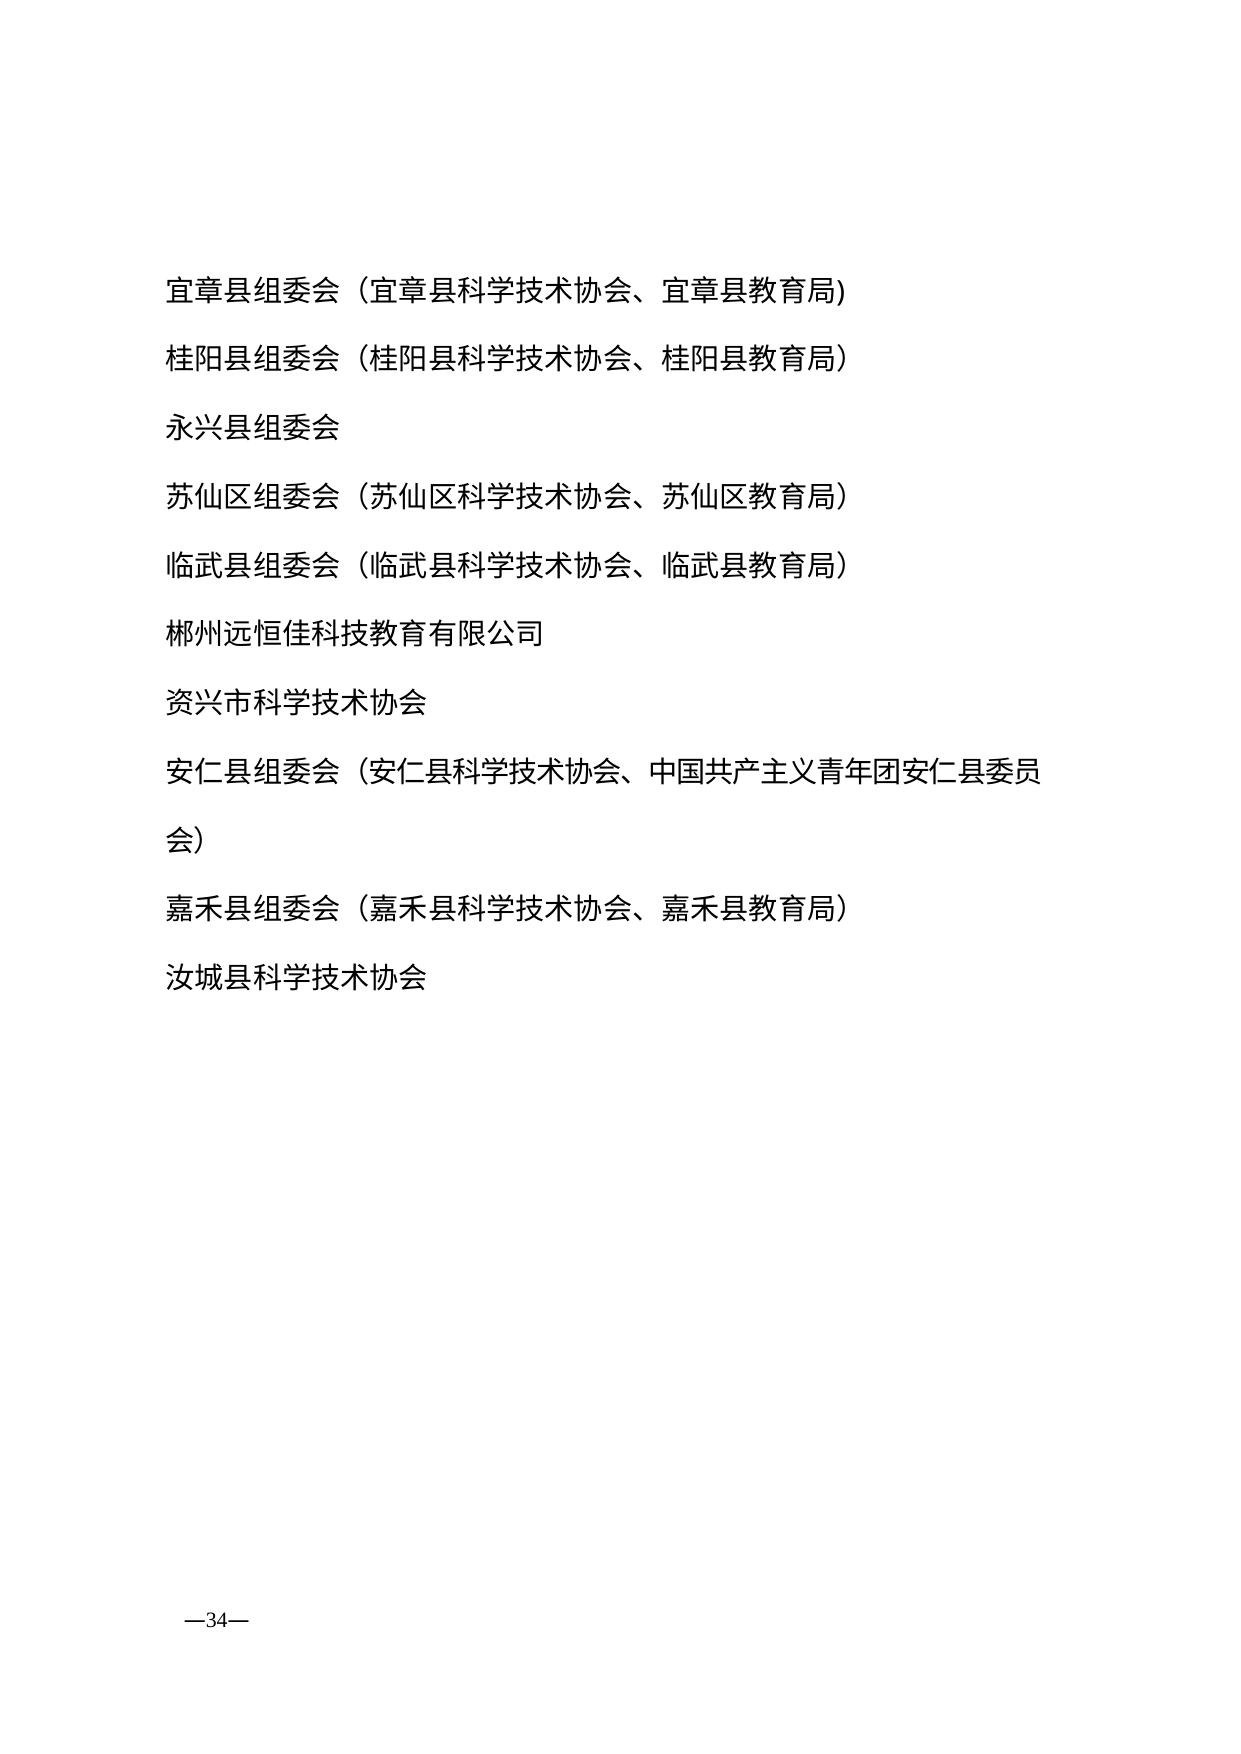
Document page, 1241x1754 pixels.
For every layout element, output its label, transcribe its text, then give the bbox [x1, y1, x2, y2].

text 苏仙区组委会（苏仙区科学技术协会、苏仙区教育局） [165, 452, 1075, 521]
text 汝城县科学技术协会 [165, 933, 1075, 1002]
text 安仁县组委会（安仁县科学技术协会、中国共产主义青年团安仁县委员会） [165, 727, 1075, 865]
text 桂阳县组委会（桂阳县科学技术协会、桂阳县教育局） [165, 315, 1075, 383]
text 永兴县组委会 [165, 383, 1075, 452]
text 郴州远恒佳科技教育有限公司 [165, 590, 1075, 658]
text 宜章县组委会（宜章县科学技术协会、宜章县教育局) [165, 246, 1075, 315]
text 嘉禾县组委会（嘉禾县科学技术协会、嘉禾县教育局） [165, 865, 1075, 933]
text 资兴市科学技术协会 [165, 658, 1075, 727]
text 临武县组委会（临武县科学技术协会、临武县教育局） [165, 521, 1075, 590]
